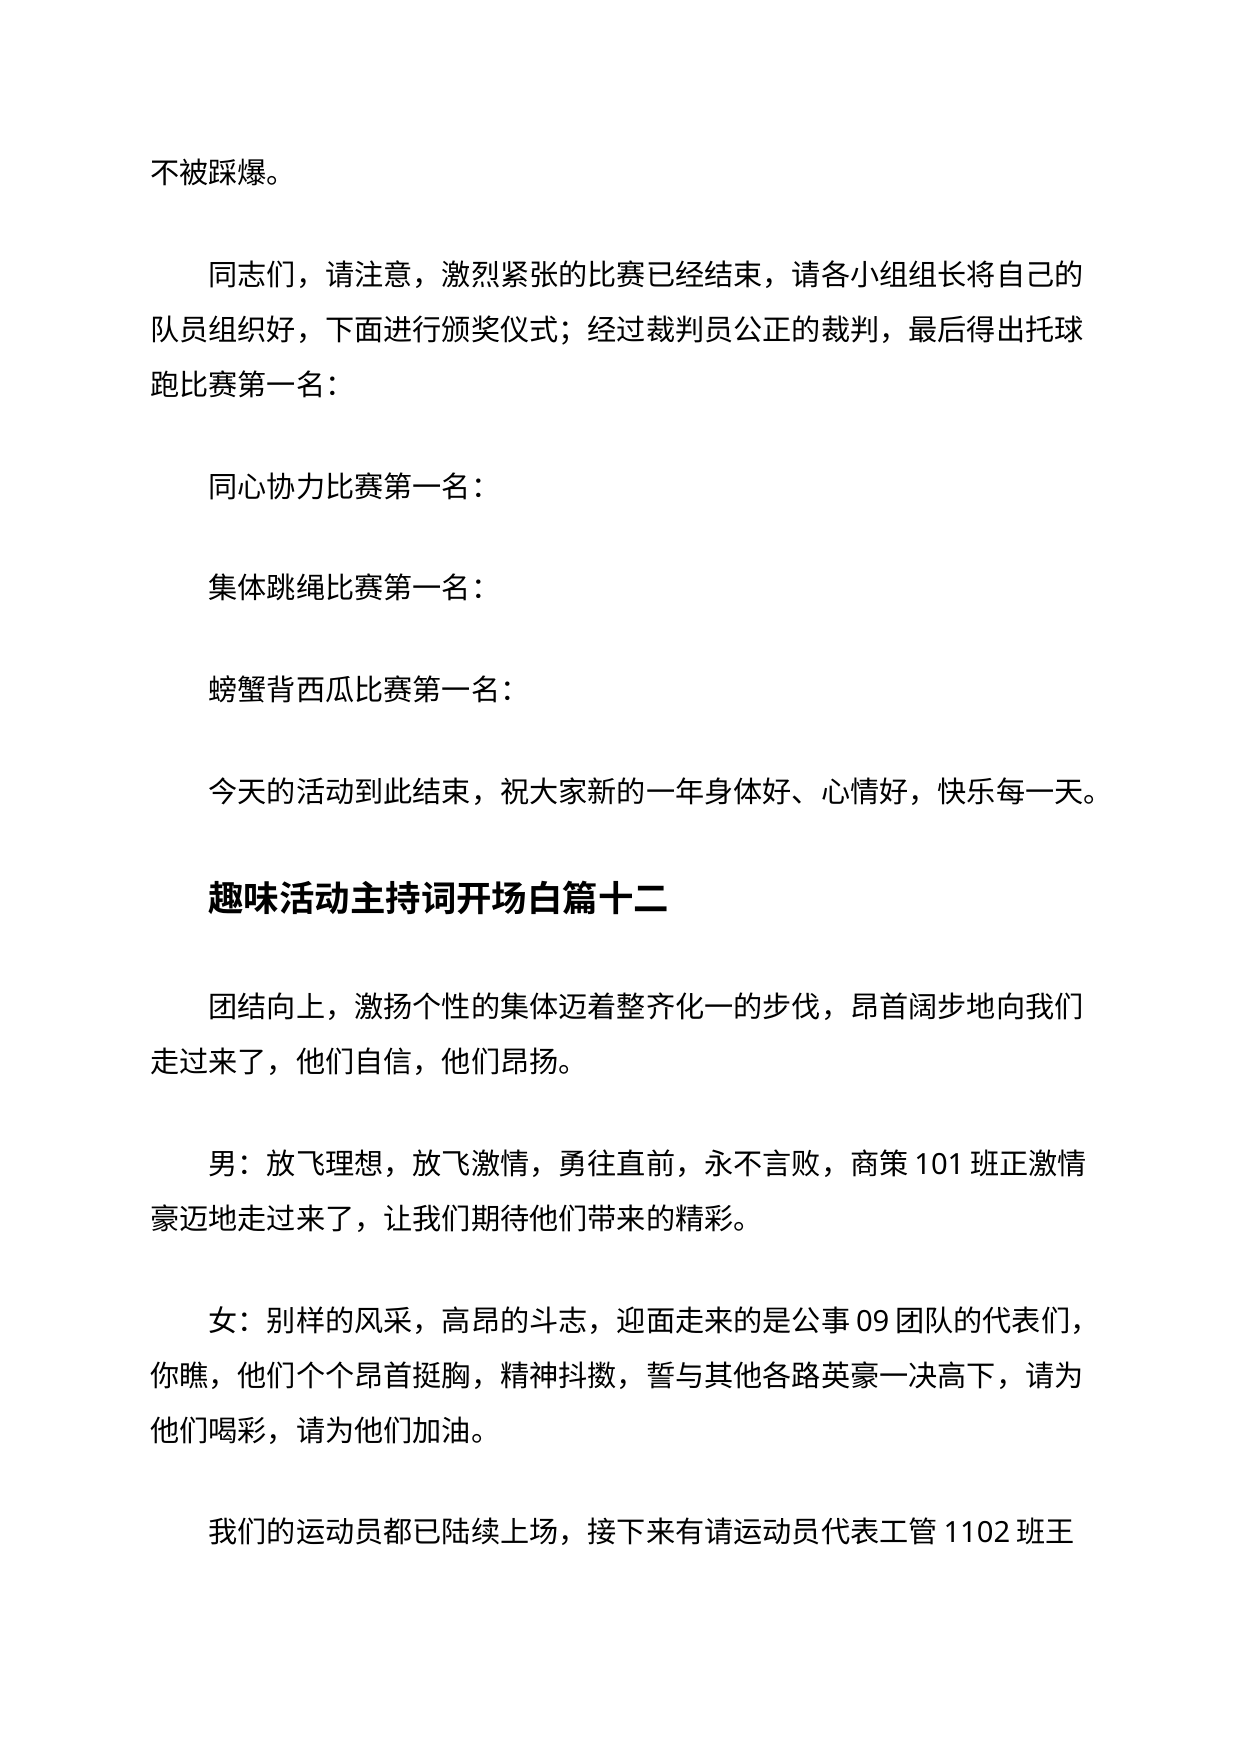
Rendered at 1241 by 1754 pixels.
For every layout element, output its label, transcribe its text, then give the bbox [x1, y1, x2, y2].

text 同志们，请注意，激烈紧张的比赛已经结束，请各小组组长将自己的队员组织好，下面进行颁奖仪式；经过裁判员公正的裁判，最后得出托球跑比赛第一名： [150, 252, 1090, 404]
text 集体跳绳比赛第一名： [150, 565, 1090, 607]
text 趣味活动主持词开场白篇十二 [150, 870, 1090, 922]
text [150, 1509, 1090, 1551]
text 今天的活动到此结束，祝大家新的一年身体好、心情好，快乐每一天。 [150, 769, 1090, 811]
text 螃蟹背西瓜比赛第一名： [150, 667, 1090, 709]
text 男：放飞理想，放飞激情，勇往直前，永不言败，商策101班正激情豪迈地走过来了，让我们期待他们带来的精彩。 [150, 1141, 1090, 1238]
text 女：别样的风采，高昂的斗志，迎面走来的是公事09团队的代表们，你瞧，他们个个昂首挺胸，精神抖擞，誓与其他各路英豪一决高下，请为他们喝彩，请为他们加油。 [150, 1297, 1090, 1449]
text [150, 150, 1090, 192]
text 同心协力比赛第一名： [150, 463, 1090, 506]
text 团结向上，激扬个性的集体迈着整齐化一的步伐，昂首阔步地向我们走过来了，他们自信，他们昂扬。 [150, 984, 1090, 1081]
